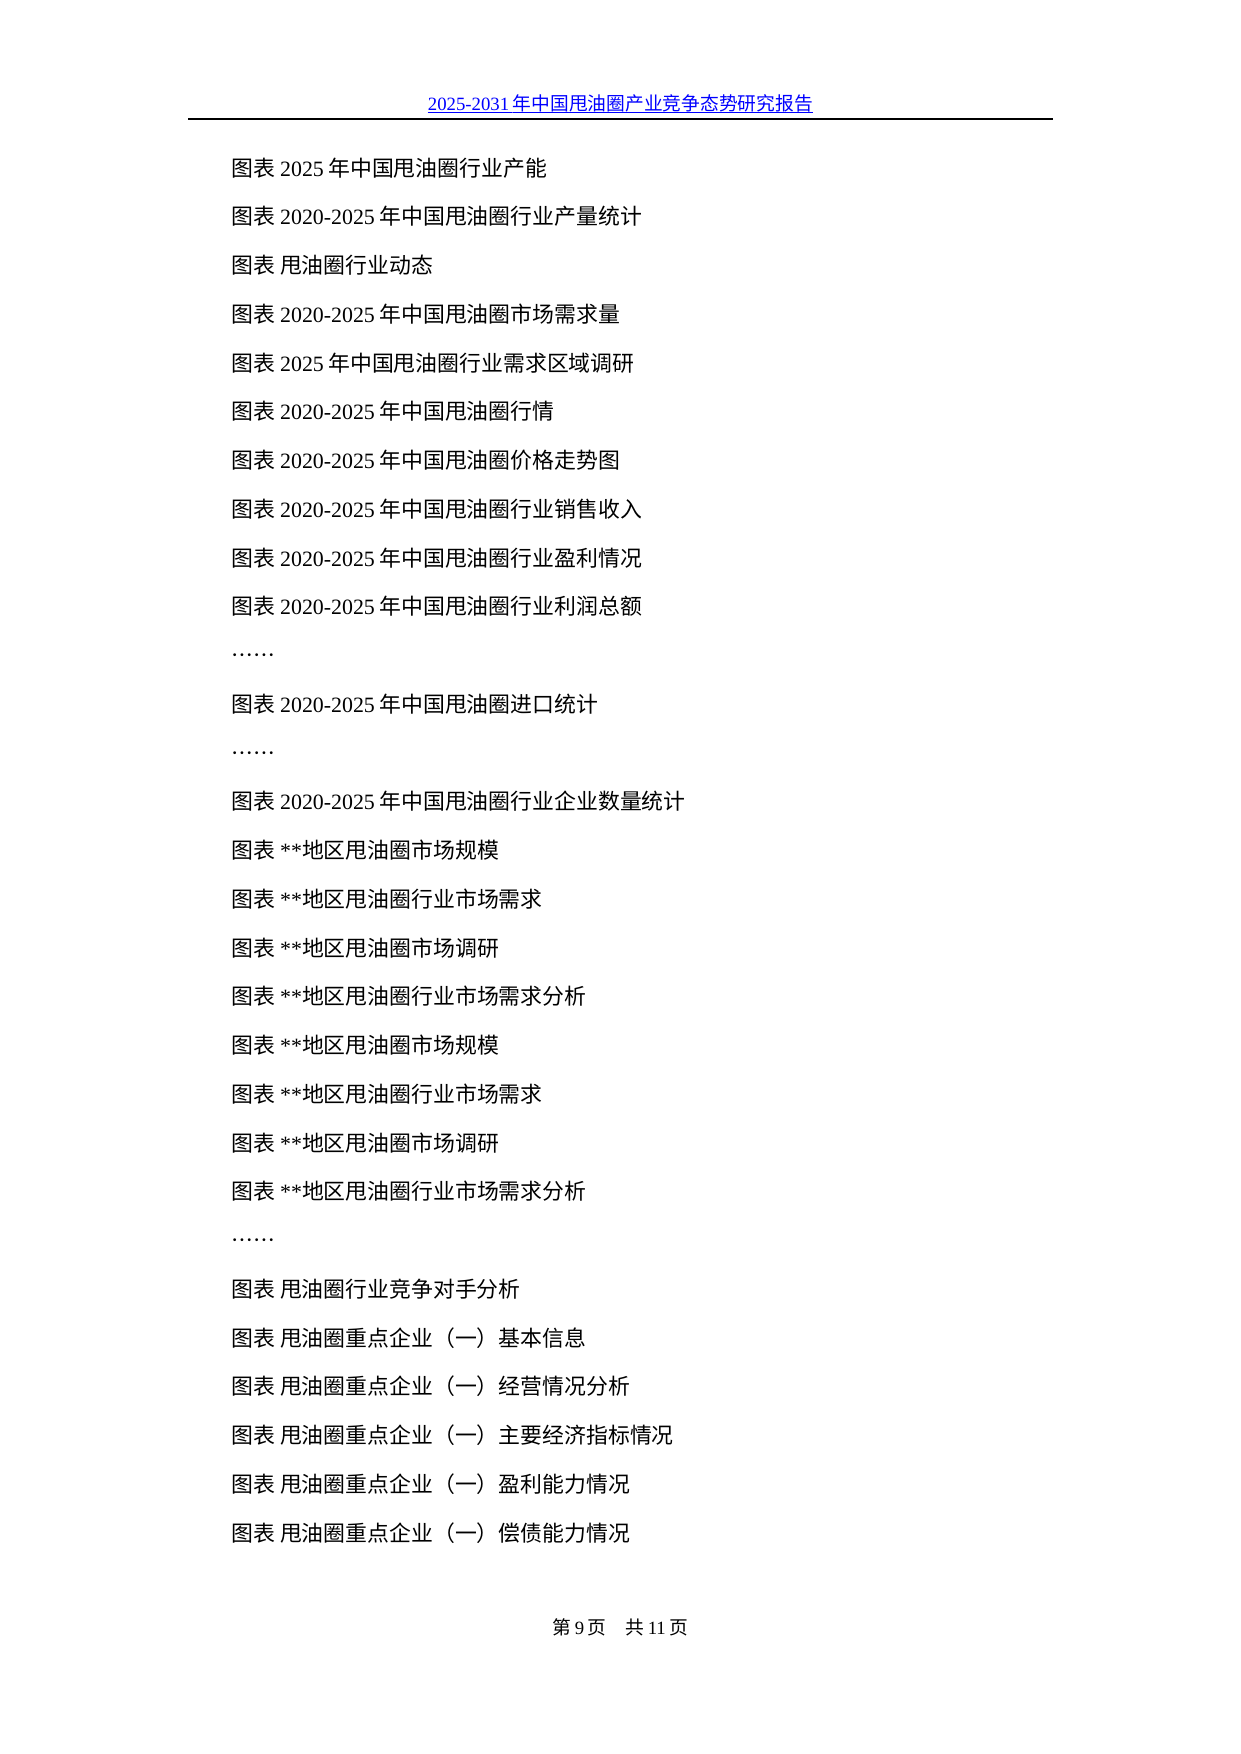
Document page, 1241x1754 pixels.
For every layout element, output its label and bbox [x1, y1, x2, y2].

text [187, 150, 1053, 1548]
